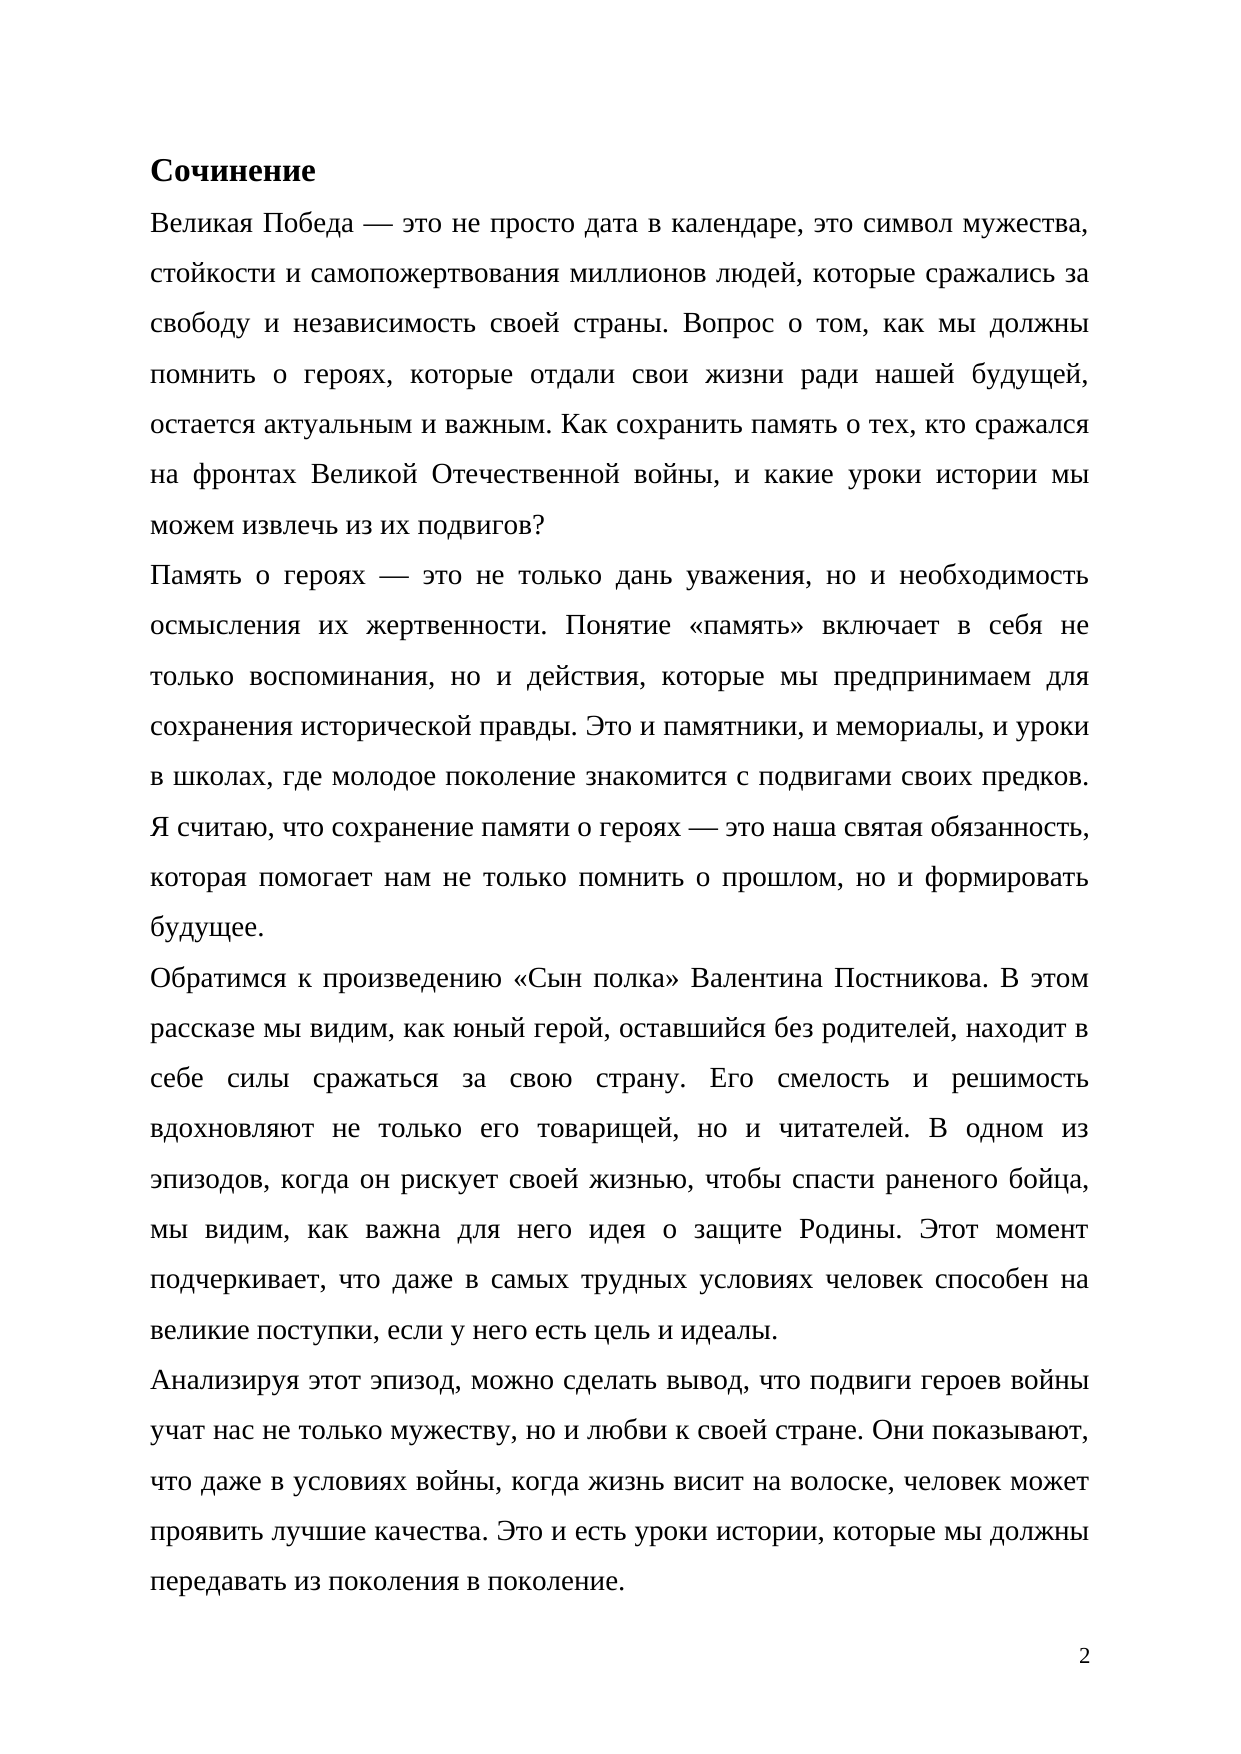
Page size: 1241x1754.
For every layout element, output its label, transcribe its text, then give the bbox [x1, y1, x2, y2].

text Анализируя этот эпизод, можно сделать вывод, что подвиги героев войны учат нас не только мужеству, но и любви к своей стране. Они показывают, что даже в условиях войны, когда жизнь висит на волоске, человек может проявить лучшие качества. Это и есть уроки истории, которые мы должны передавать из поколения в поколение. [150, 1362, 1090, 1597]
text Обратимся к произведению «Сын полка» Валентина Постникова. В этом рассказе мы видим, как юный герой, оставшийся без родителей, находит в себе силы сражаться за свою страну. Его смелость и решимость вдохновляют не только его товарищей, но и читателей. В одном из эпизодов, когда он рискует своей жизнью, чтобы спасти раненого бойца, мы видим, как важна для него идея о защите Родины. Этот момент подчеркивает, что даже в самых трудных условиях человек способен на великие поступки, если у него есть цель и идеалы. [150, 960, 1090, 1345]
subtitle Сочинение [150, 150, 1090, 188]
text Память о героях — это не только дань уважения, но и необходимость осмысления их жертвенности. Понятие «память» включает в себя не только воспоминания, но и действия, которые мы предпринимаем для сохранения исторической правды. Это и памятники, и мемориалы, и уроки в школах, где молодое поколение знакомится с подвигами своих предков. Я считаю, что сохранение памяти о героях — это наша святая обязанность, которая помогает нам не только помнить о прошлом, но и формировать будущее. [150, 557, 1090, 943]
text Великая Победа — это не просто дата в календаре, это символ мужества, стойкости и самопожертвования миллионов людей, которые сражались за свободу и независимость своей страны. Вопрос о том, как мы должны помнить о героях, которые отдали свои жизни ради нашей будущей, остается актуальным и важным. Как сохранить память о тех, кто сражался на фронтах Великой Отечественной войны, и какие уроки истории мы можем извлечь из их подвигов? [150, 205, 1090, 540]
